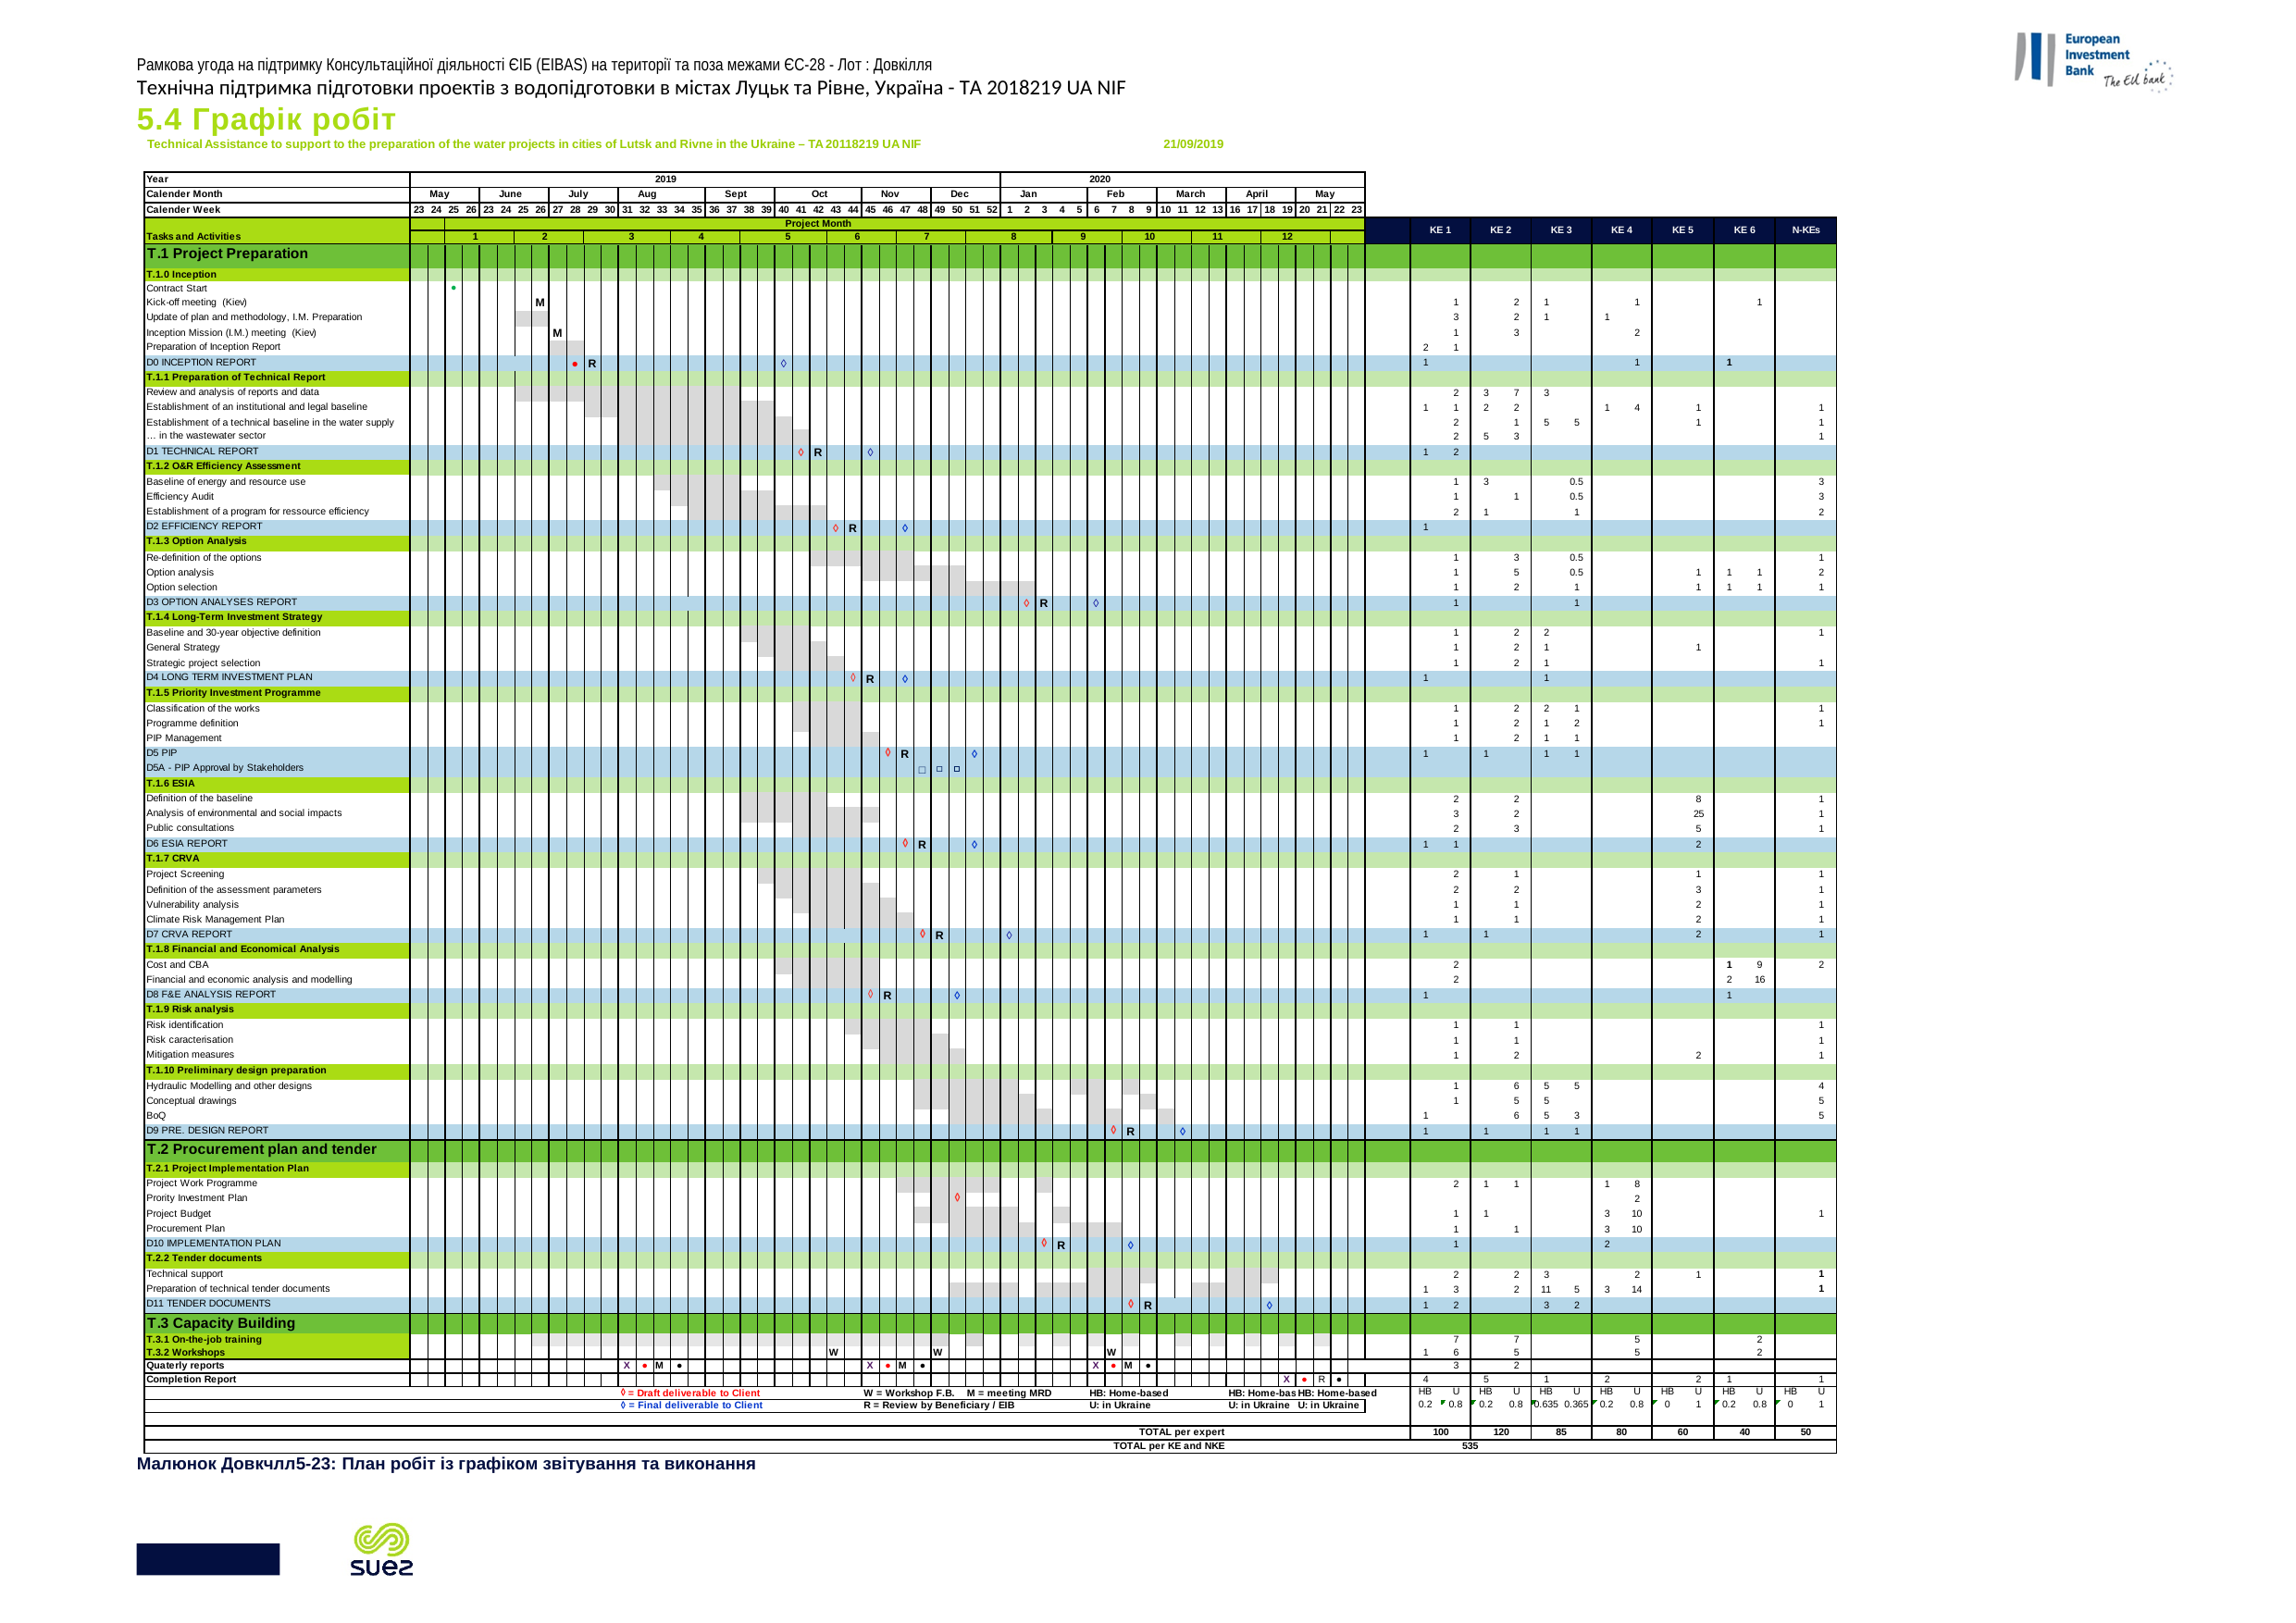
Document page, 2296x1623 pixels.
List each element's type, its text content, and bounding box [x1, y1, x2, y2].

picture [2020, 30, 2184, 98]
picture [341, 1518, 421, 1576]
subtitle Графік робіт [137, 101, 2186, 136]
text Малюнок Довкчлл5-23: План робіт із графіком звітування та виконання [137, 1454, 2186, 1474]
